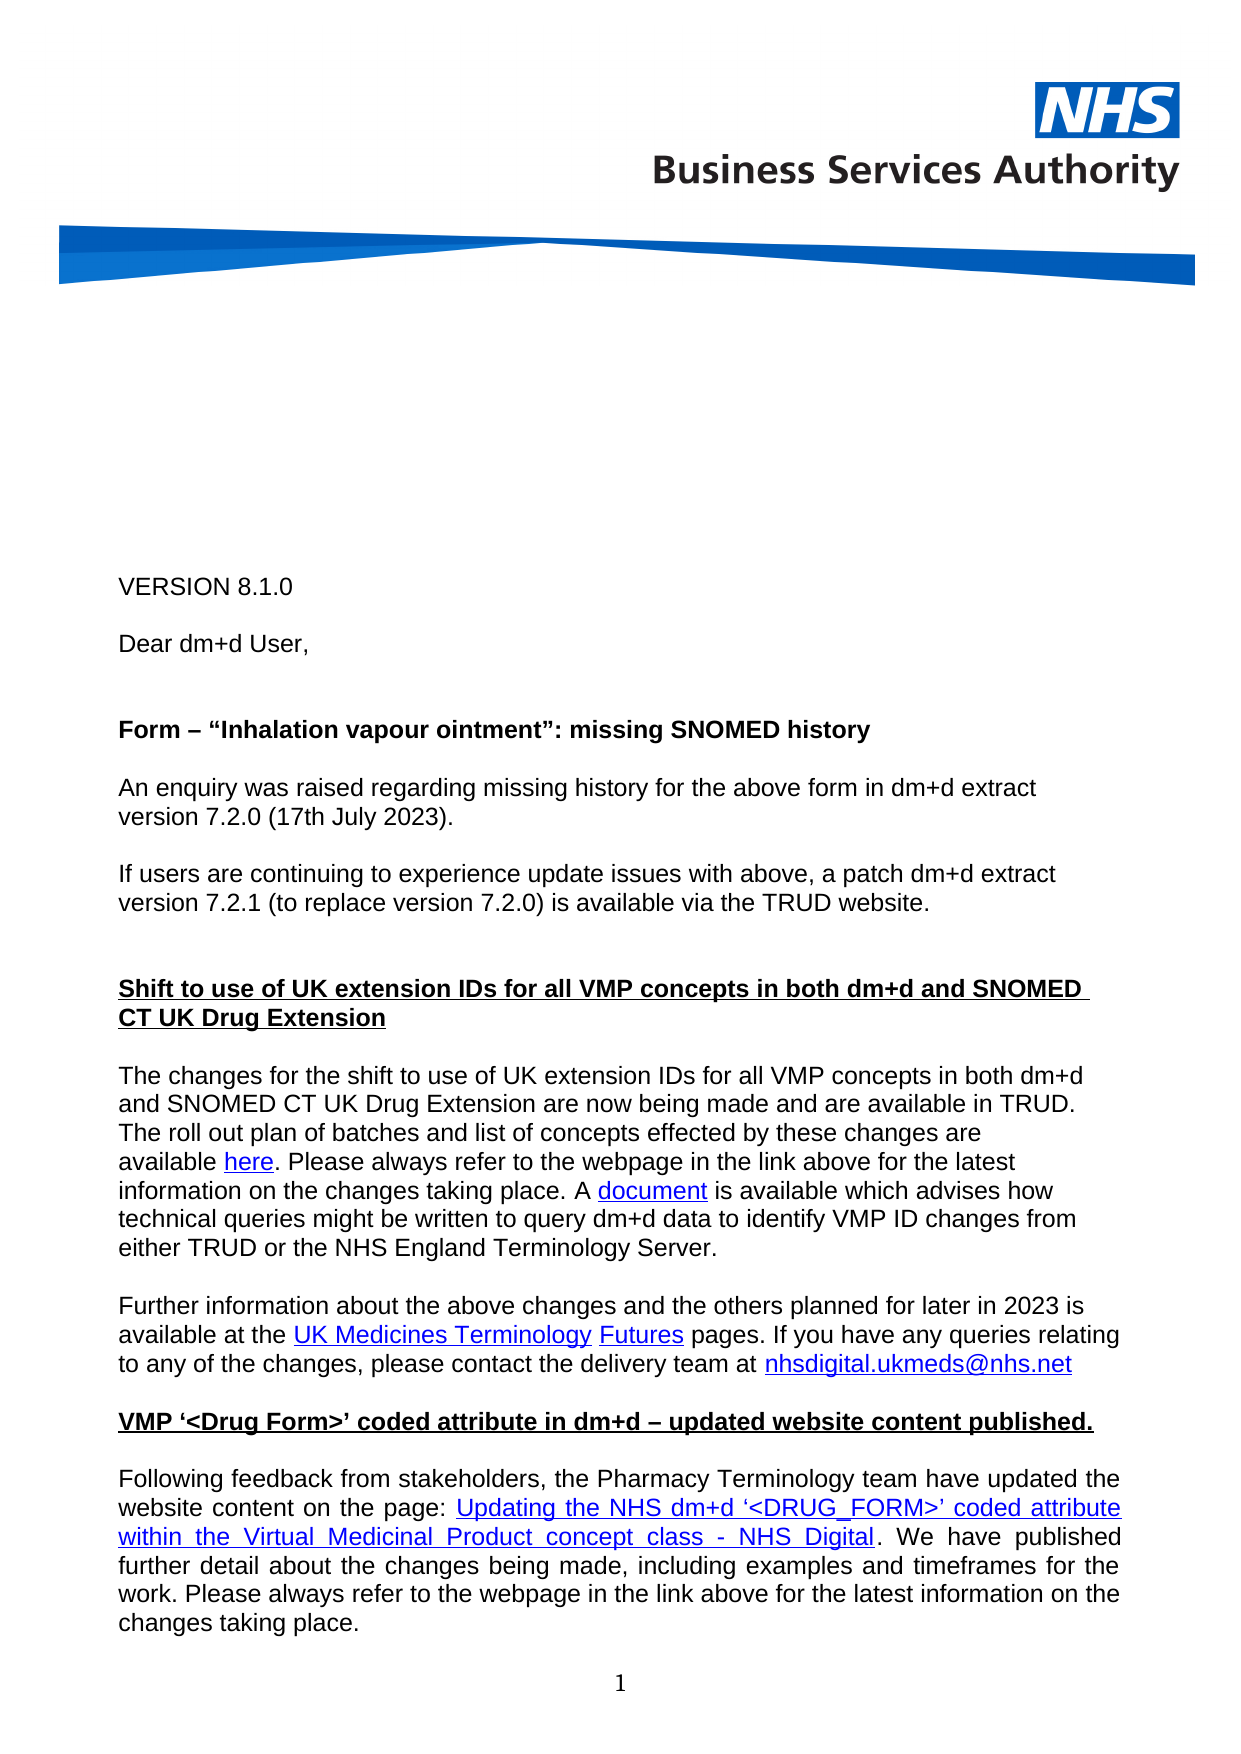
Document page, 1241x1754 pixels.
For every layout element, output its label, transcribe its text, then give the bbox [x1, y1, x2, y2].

text VERSION 8.1.0 [118, 572, 1122, 601]
text Following feedback from stakeholders, the Pharmacy Terminology team have updated the website content on the page: Updating the NHS dm+d ‘<DRUG_FORM>’ coded attribute within the Virtual Medicinal Product concept class - NHS Digital. We have published further detail about the changes being made, including examples and timeframes for the work. Please always refer to the webpage in the link above for the latest information on the changes taking place. [118, 1464, 1122, 1637]
picture [18, 25, 1231, 285]
text VMP ‘<Drug Form>’ coded attribute in dm+d – updated website content published. [118, 1406, 1122, 1435]
text If users are continuing to experience update issues with above, a patch dm+d extract version 7.2.1 (to replace version 7.2.0) is available via the TRUD website. [118, 859, 1122, 917]
text An enquiry was raised regarding missing history for the above form in dm+d extract version 7.2.0 (17th July 2023). [118, 773, 1122, 831]
text Form – “Inhalation vapour ointment”: missing SNOMED history [118, 716, 1122, 744]
text The changes for the shift to use of UK extension IDs for all VMP concepts in both dm+d and SNOMED CT UK Drug Extension are now being made and are available in TRUD. The roll out plan of batches and list of concepts effected by these changes are available here. Please always refer to the webpage in the link above for the latest information on the changes taking place. A document is available which advises how technical queries might be written to query dm+d data to identify VMP ID changes from either TRUD or the NHS England Terminology Server. [118, 1061, 1122, 1262]
text Further information about the above changes and the others planned for later in 2023 is available at the UK Medicines Terminology Futures pages. If you have any queries relating to any of the changes, please contact the delivery team at nhsdigital.ukmeds@nhs.net [118, 1291, 1122, 1377]
text Dear dm+d User, [118, 629, 1122, 658]
text Shift to use of UK extension IDs for all VMP concepts in both dm+d and SNOMED CT UK Drug Extension [118, 974, 1122, 1031]
